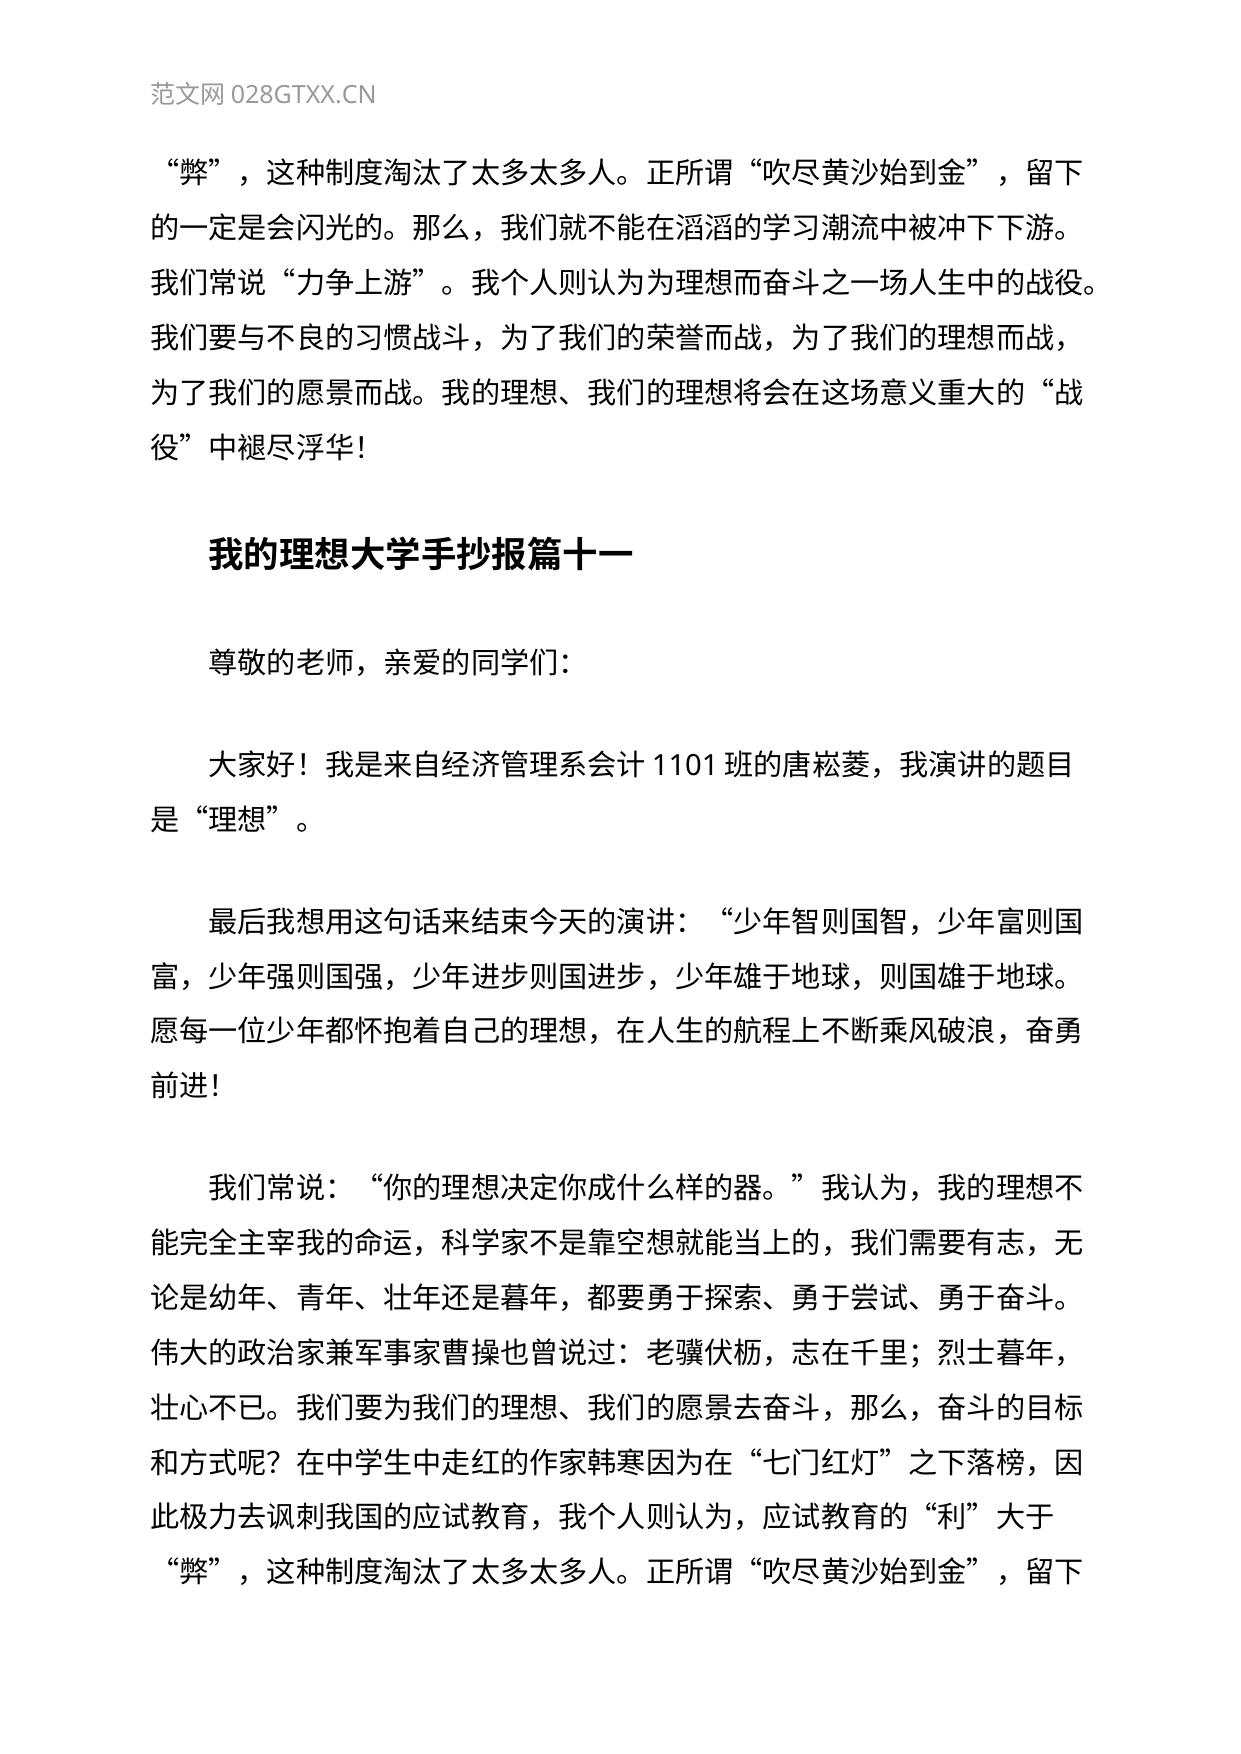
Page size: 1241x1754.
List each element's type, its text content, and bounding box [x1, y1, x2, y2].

text 我的理想大学手抄报篇十一 [150, 526, 1090, 577]
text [150, 1165, 1090, 1591]
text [150, 150, 1090, 467]
text 大家好！我是来自经济管理系会计1101班的唐崧菱，我演讲的题目是“理想”。 [150, 741, 1090, 839]
text 最后我想用这句话来结束今天的演讲：“少年智则国智，少年富则国富，少年强则国强，少年进步则国进步，少年雄于地球，则国雄于地球。愿每一位少年都怀抱着自己的理想，在人生的航程上不断乘风破浪，奋勇前进！ [150, 898, 1090, 1105]
text 尊敬的老师，亲爱的同学们： [150, 640, 1090, 682]
